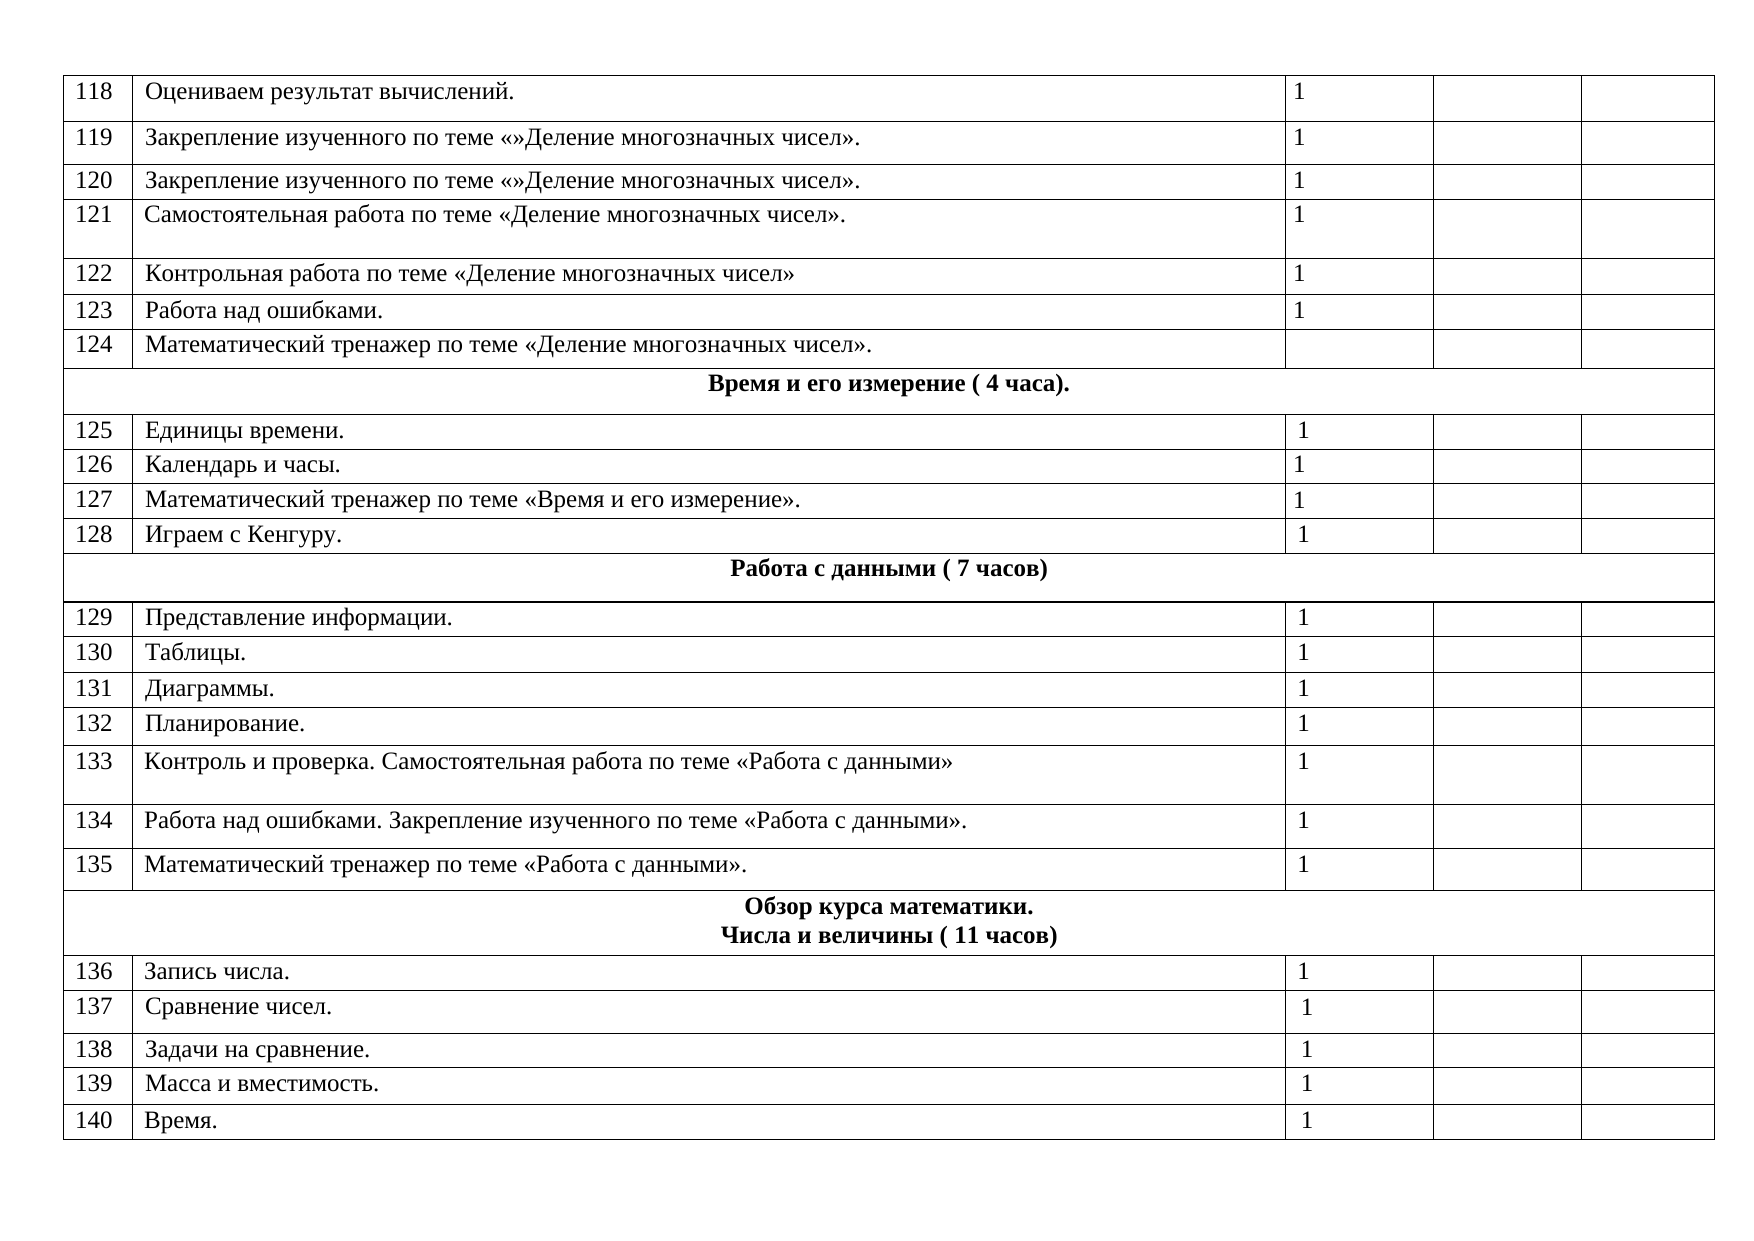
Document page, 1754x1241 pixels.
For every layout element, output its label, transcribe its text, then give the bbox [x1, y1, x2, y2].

table_cell [1582, 450, 1714, 483]
table_cell Работа с данными ( 7 часов) [64, 554, 1714, 601]
table_cell 1 [1286, 1068, 1433, 1104]
table_cell Диаграммы. [133, 673, 1285, 707]
table_cell [1582, 708, 1714, 745]
table_cell Единицы времени. [133, 415, 1285, 448]
table_cell [1434, 849, 1581, 890]
table_cell 1 [1286, 165, 1433, 198]
table_cell [1434, 76, 1581, 121]
table_cell [1434, 295, 1581, 328]
table_cell Сравнение чисел. [133, 991, 1285, 1033]
table_cell 1 [1286, 956, 1433, 990]
table_cell Оцениваем результат вычислений. [133, 76, 1285, 121]
table_cell [1582, 484, 1714, 518]
table_cell [1434, 122, 1581, 164]
table_cell [1582, 991, 1714, 1033]
table_cell 129 [64, 603, 132, 636]
table_cell Закрепление изученного по теме «»Деление многозначных чисел». [133, 165, 1285, 198]
table_cell [1582, 1034, 1714, 1067]
table_cell [1582, 805, 1714, 848]
table_cell Математический тренажер по теме «Деление многозначных чисел». [133, 330, 1285, 367]
table_cell Контрольная работа по теме «Деление многозначных чисел» [133, 259, 1285, 294]
table_cell [1286, 330, 1433, 367]
table_cell Планирование. [133, 708, 1285, 745]
table_cell 119 [64, 122, 132, 164]
table_cell 123 [64, 295, 132, 328]
table_cell 137 [64, 991, 132, 1033]
table_cell [1434, 1105, 1581, 1139]
table_cell 133 [64, 746, 132, 804]
table_cell 1 [1286, 484, 1433, 518]
table_cell 1 [1286, 1034, 1433, 1067]
table_cell 132 [64, 708, 132, 745]
table_cell [1434, 1034, 1581, 1067]
table_cell Таблицы. [133, 637, 1285, 672]
table_cell [1582, 200, 1714, 257]
table_cell [1434, 708, 1581, 745]
table_cell 1 [1286, 1105, 1433, 1139]
table_cell 124 [64, 330, 132, 367]
table_cell 118 [64, 76, 132, 121]
table_cell [1582, 956, 1714, 990]
table_cell Самостоятельная работа по теме «Деление многозначных чисел». [133, 200, 1285, 257]
table_cell Запись числа. [133, 956, 1285, 990]
table_cell Обзор курса математики. Числа и величины ( 11 часов) [64, 891, 1714, 955]
table_cell Время и его измерение ( 4 часа). [64, 369, 1714, 414]
table_cell 120 [64, 165, 132, 198]
table_cell 139 [64, 1068, 132, 1104]
table_cell 126 [64, 450, 132, 483]
table_cell [1582, 673, 1714, 707]
table_cell [1582, 330, 1714, 367]
table_cell Масса и вместимость. [133, 1068, 1285, 1104]
table_cell 1 [1286, 519, 1433, 552]
table_cell 1 [1286, 259, 1433, 294]
table_cell 131 [64, 673, 132, 707]
table_cell [1434, 450, 1581, 483]
table_cell 1 [1286, 450, 1433, 483]
table_cell Работа над ошибками. Закрепление изученного по теме «Работа с данными». [133, 805, 1285, 848]
table_cell 136 [64, 956, 132, 990]
table_cell Представление информации. [133, 603, 1285, 636]
table_cell [1582, 1105, 1714, 1139]
table_cell Задачи на сравнение. [133, 1034, 1285, 1067]
table_cell Математический тренажер по теме «Работа с данными». [133, 849, 1285, 890]
table_cell [1582, 259, 1714, 294]
table_cell [1582, 637, 1714, 672]
table_cell [1582, 165, 1714, 198]
table_cell [1434, 1068, 1581, 1104]
table_cell [1582, 76, 1714, 121]
table_cell Играем с Кенгуру. [133, 519, 1285, 552]
table_cell 1 [1286, 708, 1433, 745]
table_cell 128 [64, 519, 132, 552]
table_cell [1434, 484, 1581, 518]
table_cell 1 [1286, 122, 1433, 164]
table_cell 1 [1286, 746, 1433, 804]
table_cell 121 [64, 200, 132, 257]
table_cell [1582, 746, 1714, 804]
table_cell Контроль и проверка. Самостоятельная работа по теме «Работа с данными» [133, 746, 1285, 804]
table_cell 1 [1286, 805, 1433, 848]
table_cell 1 [1286, 849, 1433, 890]
table_cell [1434, 805, 1581, 848]
table_cell 127 [64, 484, 132, 518]
table_cell Работа над ошибками. [133, 295, 1285, 328]
table_cell 1 [1286, 991, 1433, 1033]
table_cell Календарь и часы. [133, 450, 1285, 483]
table_cell 140 [64, 1105, 132, 1139]
table_cell 1 [1286, 200, 1433, 257]
table_cell [1434, 637, 1581, 672]
table_cell 1 [1286, 295, 1433, 328]
table_cell 122 [64, 259, 132, 294]
table_cell [1434, 259, 1581, 294]
table_cell 134 [64, 805, 132, 848]
table_cell [1434, 746, 1581, 804]
table_cell 1 [1286, 637, 1433, 672]
table_cell [1434, 200, 1581, 257]
table_cell [1582, 415, 1714, 448]
table_cell [1582, 603, 1714, 636]
table_cell [1582, 295, 1714, 328]
table_cell 1 [1286, 673, 1433, 707]
table_cell 1 [1286, 603, 1433, 636]
table_cell [1434, 603, 1581, 636]
table_cell [1434, 991, 1581, 1033]
table_cell [1434, 519, 1581, 552]
table_cell 1 [1286, 76, 1433, 121]
table_cell Время. [133, 1105, 1285, 1139]
table_cell [1434, 673, 1581, 707]
table_cell [1434, 956, 1581, 990]
table_cell 135 [64, 849, 132, 890]
table_cell [1434, 415, 1581, 448]
table_cell [1582, 1068, 1714, 1104]
table_cell 1 [1286, 415, 1433, 448]
table_cell [1582, 849, 1714, 890]
table_cell [1434, 165, 1581, 198]
table_cell [1582, 519, 1714, 552]
table_cell Математический тренажер по теме «Время и его измерение». [133, 484, 1285, 518]
table_cell 125 [64, 415, 132, 448]
table_cell 130 [64, 637, 132, 672]
table_cell 138 [64, 1034, 132, 1067]
table_cell Закрепление изученного по теме «»Деление многозначных чисел». [133, 122, 1285, 164]
table_cell [1434, 330, 1581, 367]
table_cell [1582, 122, 1714, 164]
